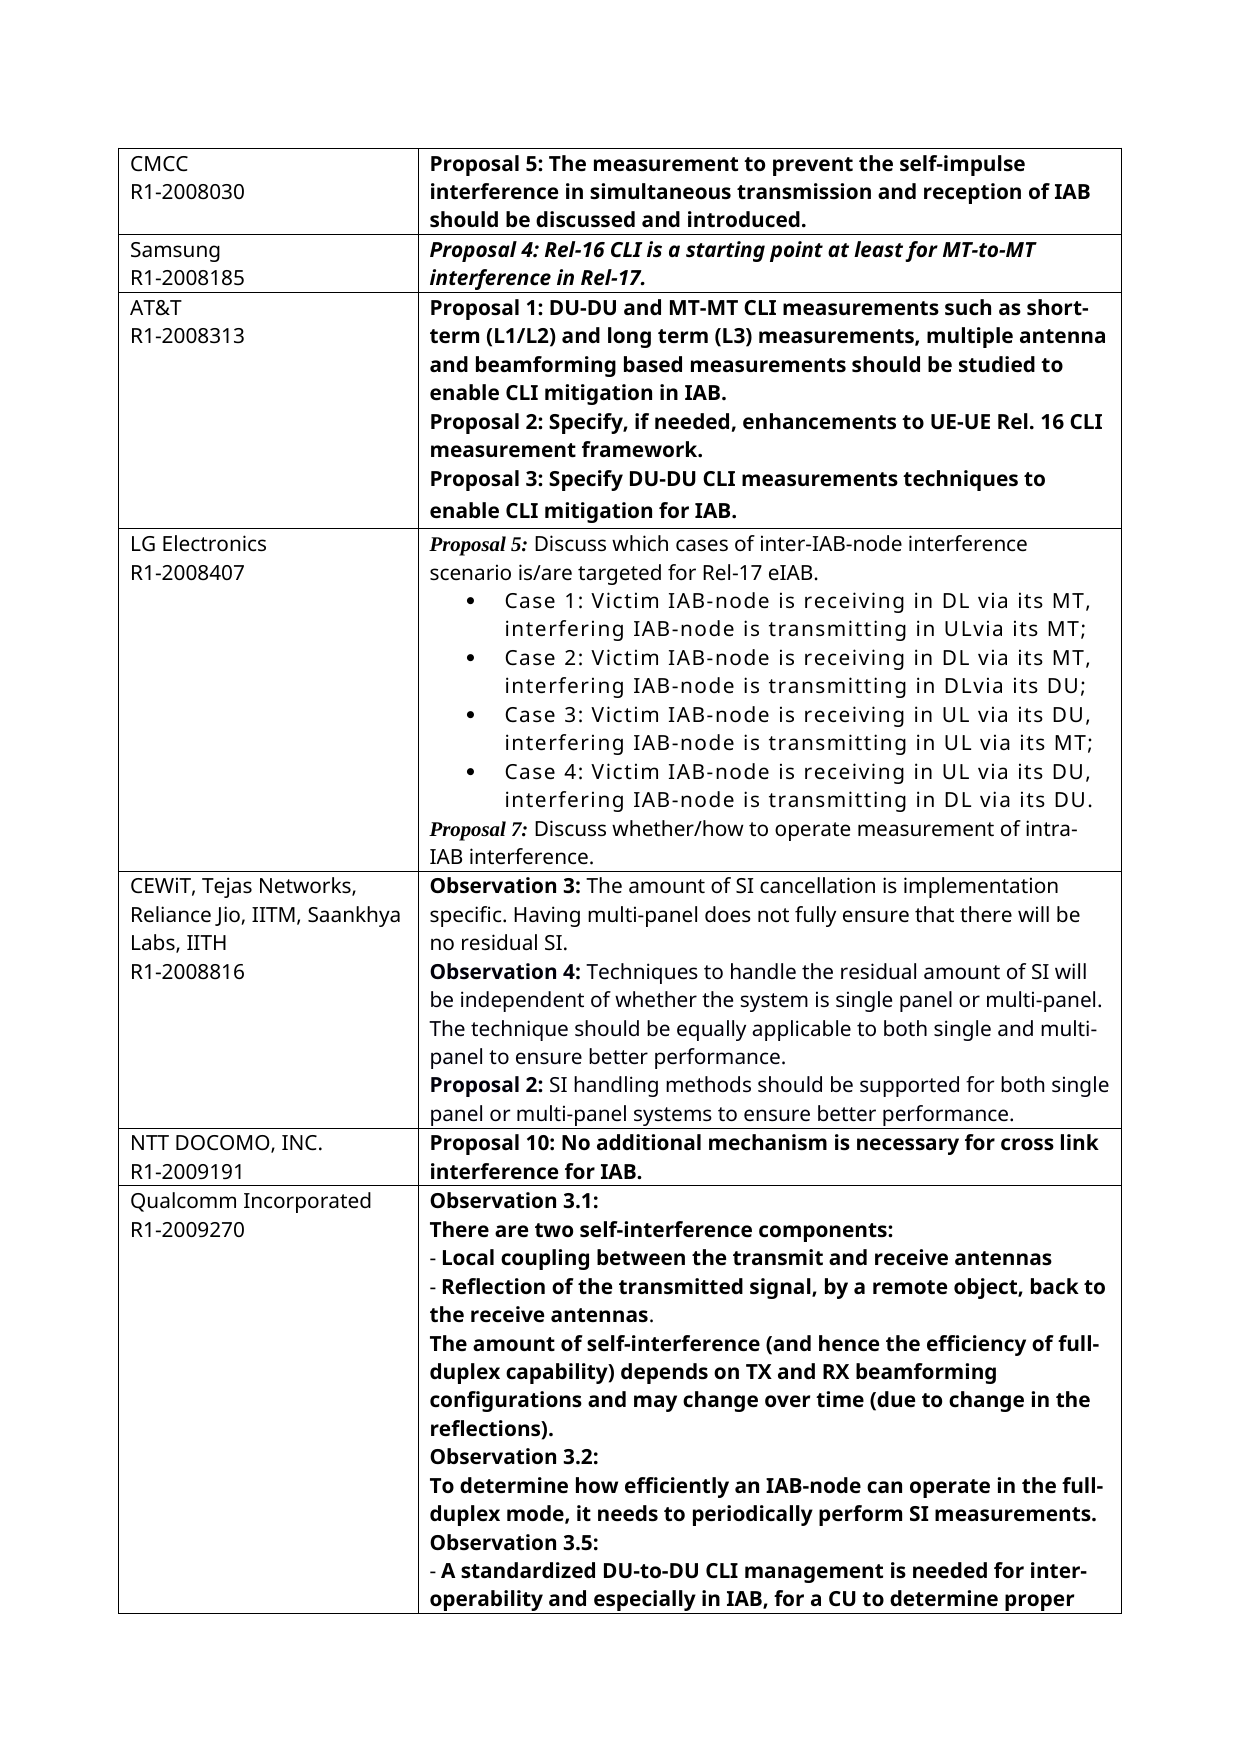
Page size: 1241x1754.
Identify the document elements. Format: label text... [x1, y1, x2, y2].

table_cell Proposal 4: Rel-16 CLI is a starting point at least for MT-to-MT interference in Rel-17. [419, 235, 1121, 292]
table_cell Proposal 5: Discuss which cases of inter-IAB-node interference scenario is/are targeted for Rel-17 eIAB. Case 1: Victim IAB-node is receiving in DL via its MT, interfering IAB-node is transmitting in ULvia its MT; Case 2: Victim IAB-node is receiving in DL via its MT, interfering IAB-node is transmitting in DLvia its DU; Case 3: Victim IAB-node is receiving in UL via its DU, interfering IAB-node is transmitting in UL via its MT; Case 4: Victim IAB-node is receiving in UL via its DU, interfering IAB-node is transmitting in DL via its DU. Proposal 7: Discuss whether/how to operate measurement of intra-IAB interference. [419, 529, 1121, 871]
table_cell Proposal 10: No additional mechanism is necessary for cross link interference for IAB. [419, 1129, 1121, 1185]
table_cell AT&T R1-2008313 [119, 293, 418, 528]
table_cell NTT DOCOMO, INC. R1-2009191 [119, 1129, 418, 1185]
table_cell Proposal 5: The measurement to prevent the self-impulse interference in simultaneous transmission and reception of IAB should be discussed and introduced. [419, 149, 1121, 234]
table_cell Proposal 1: DU‐DU and MT‐MT CLI measurements such as short‐term (L1/L2) and long term (L3) measurements, multiple antenna and beamforming based measurements should be studied to enable CLI mitigation in IAB. Proposal 2: Specify, if needed, enhancements to UE‐UE Rel. 16 CLI measurement framework. Proposal 3: Specify DU‐DU CLI measurements techniques to enable CLI mitigation for IAB. [419, 293, 1121, 528]
table_cell LG Electronics R1-2008407 [119, 529, 418, 871]
table_cell CEWiT, Tejas Networks, Reliance Jio, IITM, Saankhya Labs, IITH R1-2008816 [119, 872, 418, 1127]
table_cell CMCC R1-2008030 [119, 149, 418, 234]
table_cell Samsung R1-2008185 [119, 235, 418, 292]
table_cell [419, 1186, 1121, 1613]
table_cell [119, 1186, 418, 1613]
table_cell Observation 3: The amount of SI cancellation is implementation specific. Having multi-panel does not fully ensure that there will be no residual SI. Observation 4: Techniques to handle the residual amount of SI will be independent of whether the system is single panel or multi-panel. The technique should be equally applicable to both single and multi-panel to ensure better performance. Proposal 2: SI handling methods should be supported for both single panel or multi-panel systems to ensure better performance. [419, 872, 1121, 1127]
